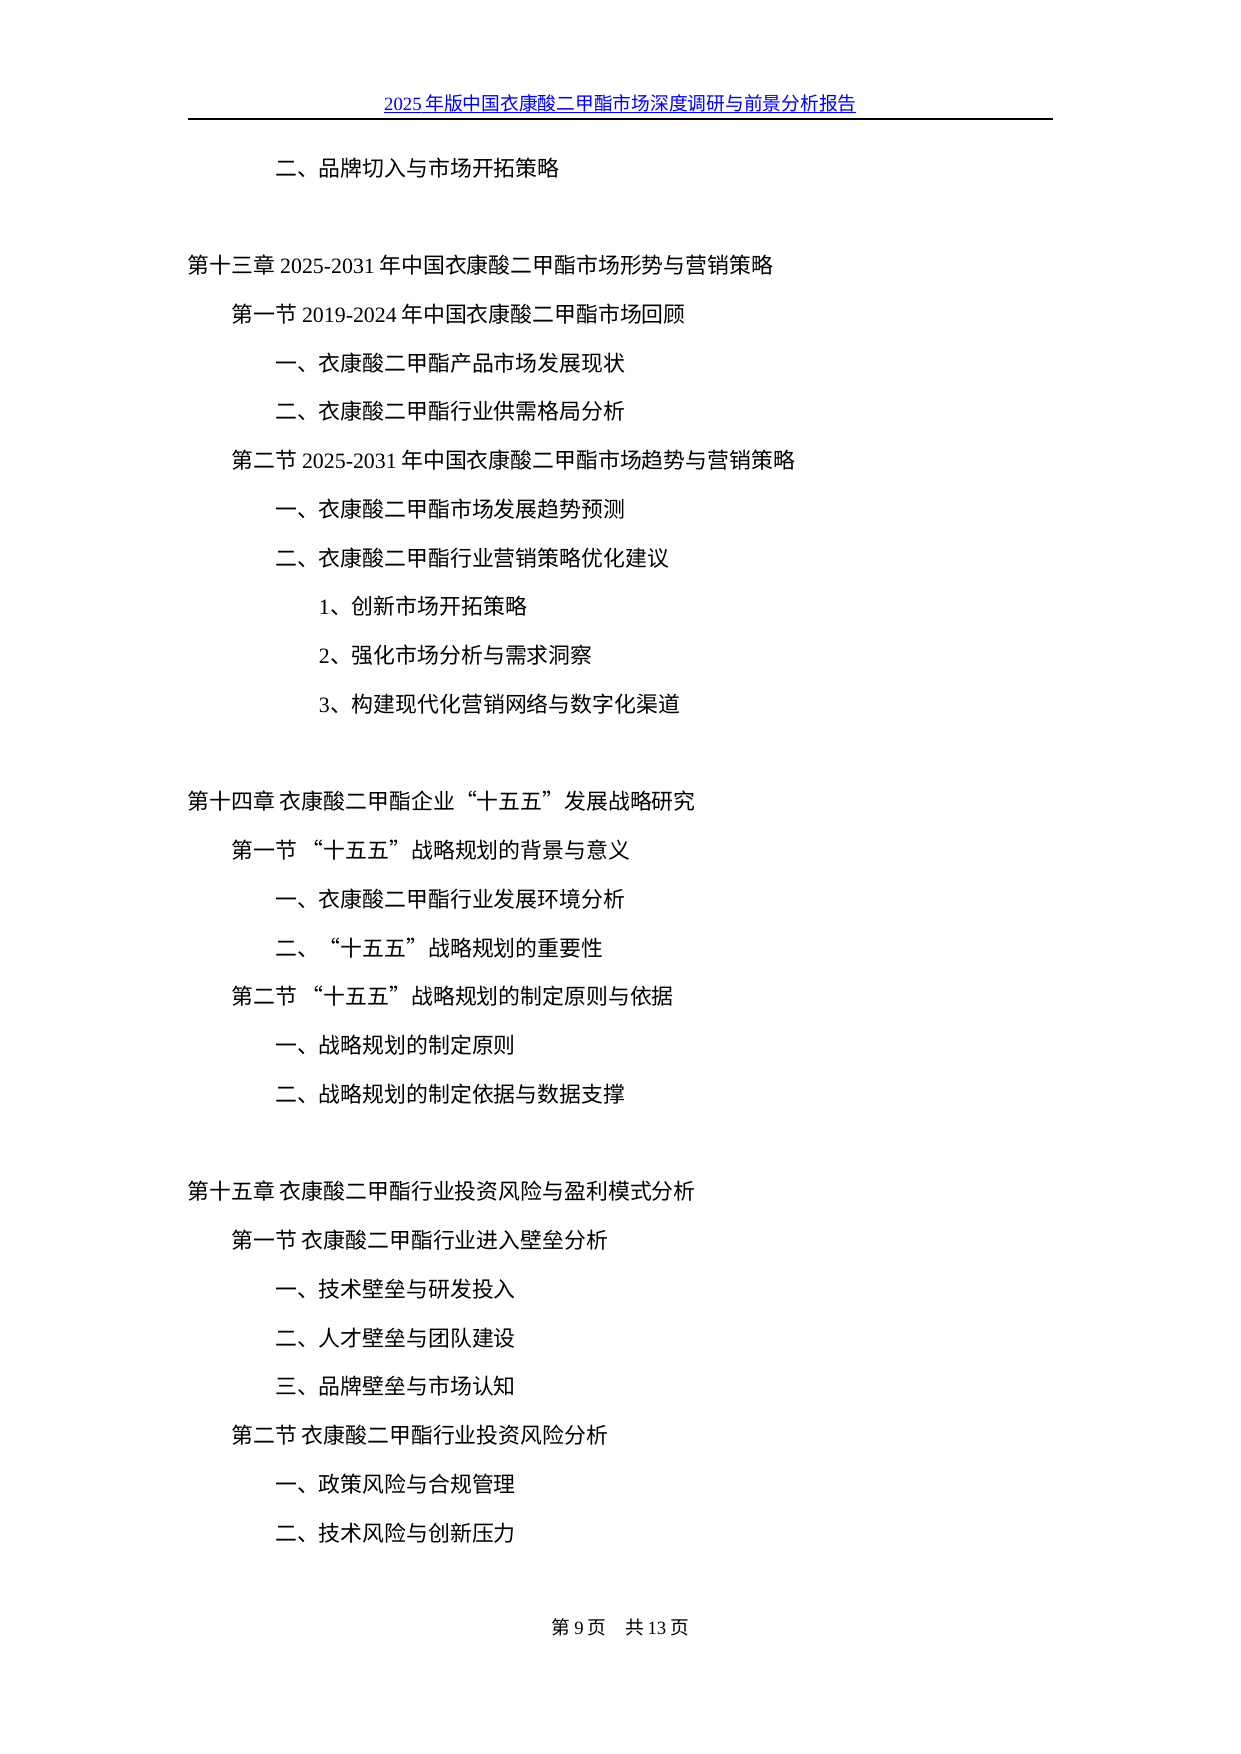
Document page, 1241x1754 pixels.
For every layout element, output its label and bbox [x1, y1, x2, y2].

text [187, 150, 1053, 1548]
